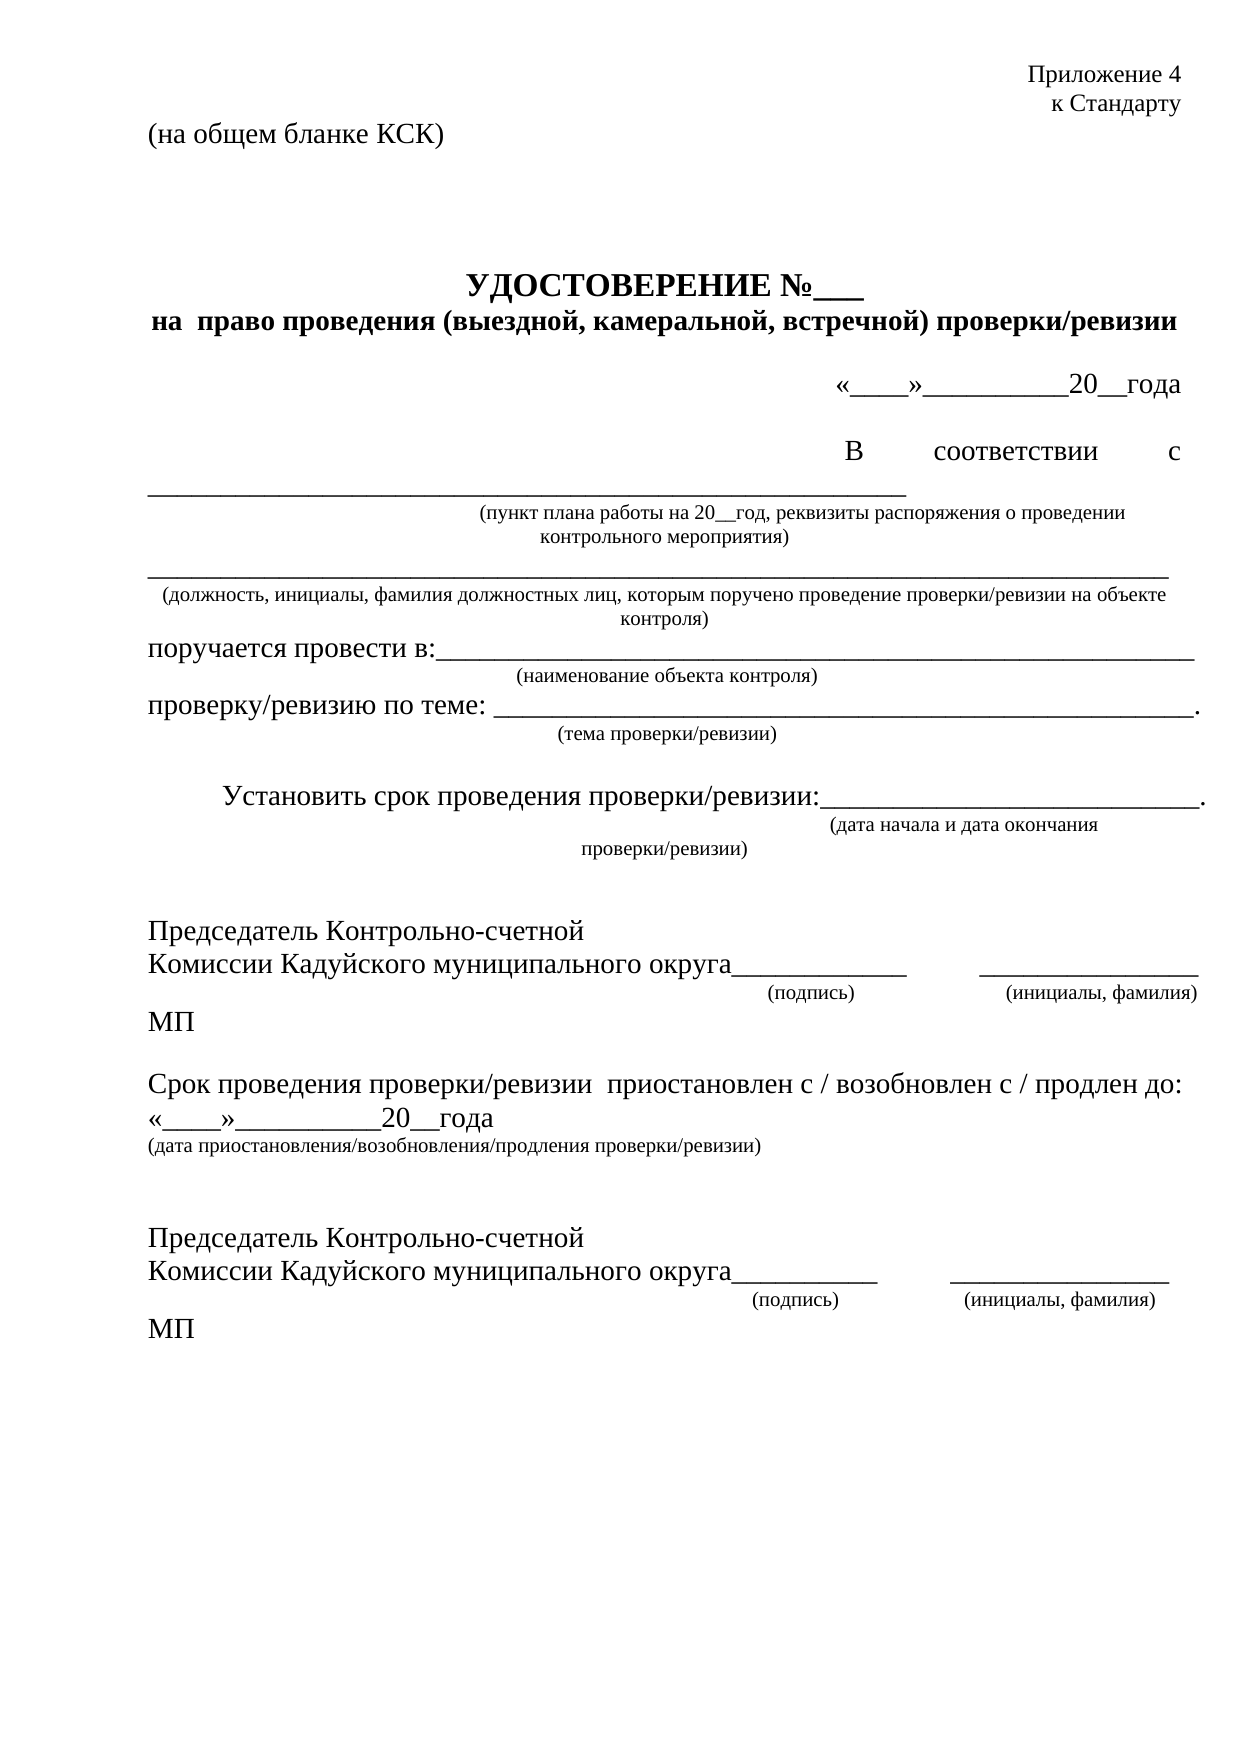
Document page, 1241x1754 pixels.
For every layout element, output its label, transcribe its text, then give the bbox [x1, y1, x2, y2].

text (на общем бланке КСК) [148, 117, 1181, 150]
text В соответствии с ____________________________________________________ [148, 433, 1181, 500]
text (наименование объекта контроля) [148, 663, 1181, 687]
text (дата начала и дата окончания проверки/ревизии) [148, 812, 1181, 860]
text ______________________________________________________________________ [148, 548, 1181, 582]
text МП [148, 1311, 1217, 1344]
text Председатель Контрольно-счетной [148, 913, 1217, 946]
text Срок проведения проверки/ревизии приостановлен с / возобновлен с / продлен до: [148, 1066, 1200, 1100]
text (пункт плана работы на 20__год, реквизиты распоряжения о проведении контрольного мероприятия) [148, 500, 1181, 548]
text «____»__________20__года [148, 366, 1181, 399]
text Комиссии Кадуйского муниципального округа__________ _______________ [148, 1253, 1217, 1287]
text Комиссии Кадуйского муниципального округа____________ _______________ [148, 946, 1217, 980]
text (подпись) (инициалы, фамилия) [148, 1287, 1217, 1311]
text (подпись) (инициалы, фамилия) [148, 980, 1217, 1004]
text «____»__________20__года [148, 1100, 1200, 1133]
text (должность, инициалы, фамилия должностных лиц, которым поручено проведение проверки/ревизии на объекте контроля) [148, 582, 1181, 630]
text МП [148, 1004, 1217, 1038]
text (тема проверки/ревизии) [148, 721, 1181, 745]
text Приложение 4 [148, 59, 1181, 88]
text Председатель Контрольно-счетной [148, 1220, 1217, 1253]
text к Стандарту [148, 88, 1181, 117]
text на право проведения (выездной, камеральной, встречной) проверки/ревизии [148, 303, 1181, 337]
text Установить срок проведения проверки/ревизии:__________________________. [148, 778, 1217, 812]
text поручается провести в:____________________________________________________ [148, 630, 1217, 663]
text проверку/ревизию по теме: ________________________________________________. [148, 687, 1217, 721]
text (дата приостановления/возобновления/продления проверки/ревизии) [148, 1133, 1200, 1157]
text УДОСТОВЕРЕНИЕ №___ [148, 265, 1181, 303]
